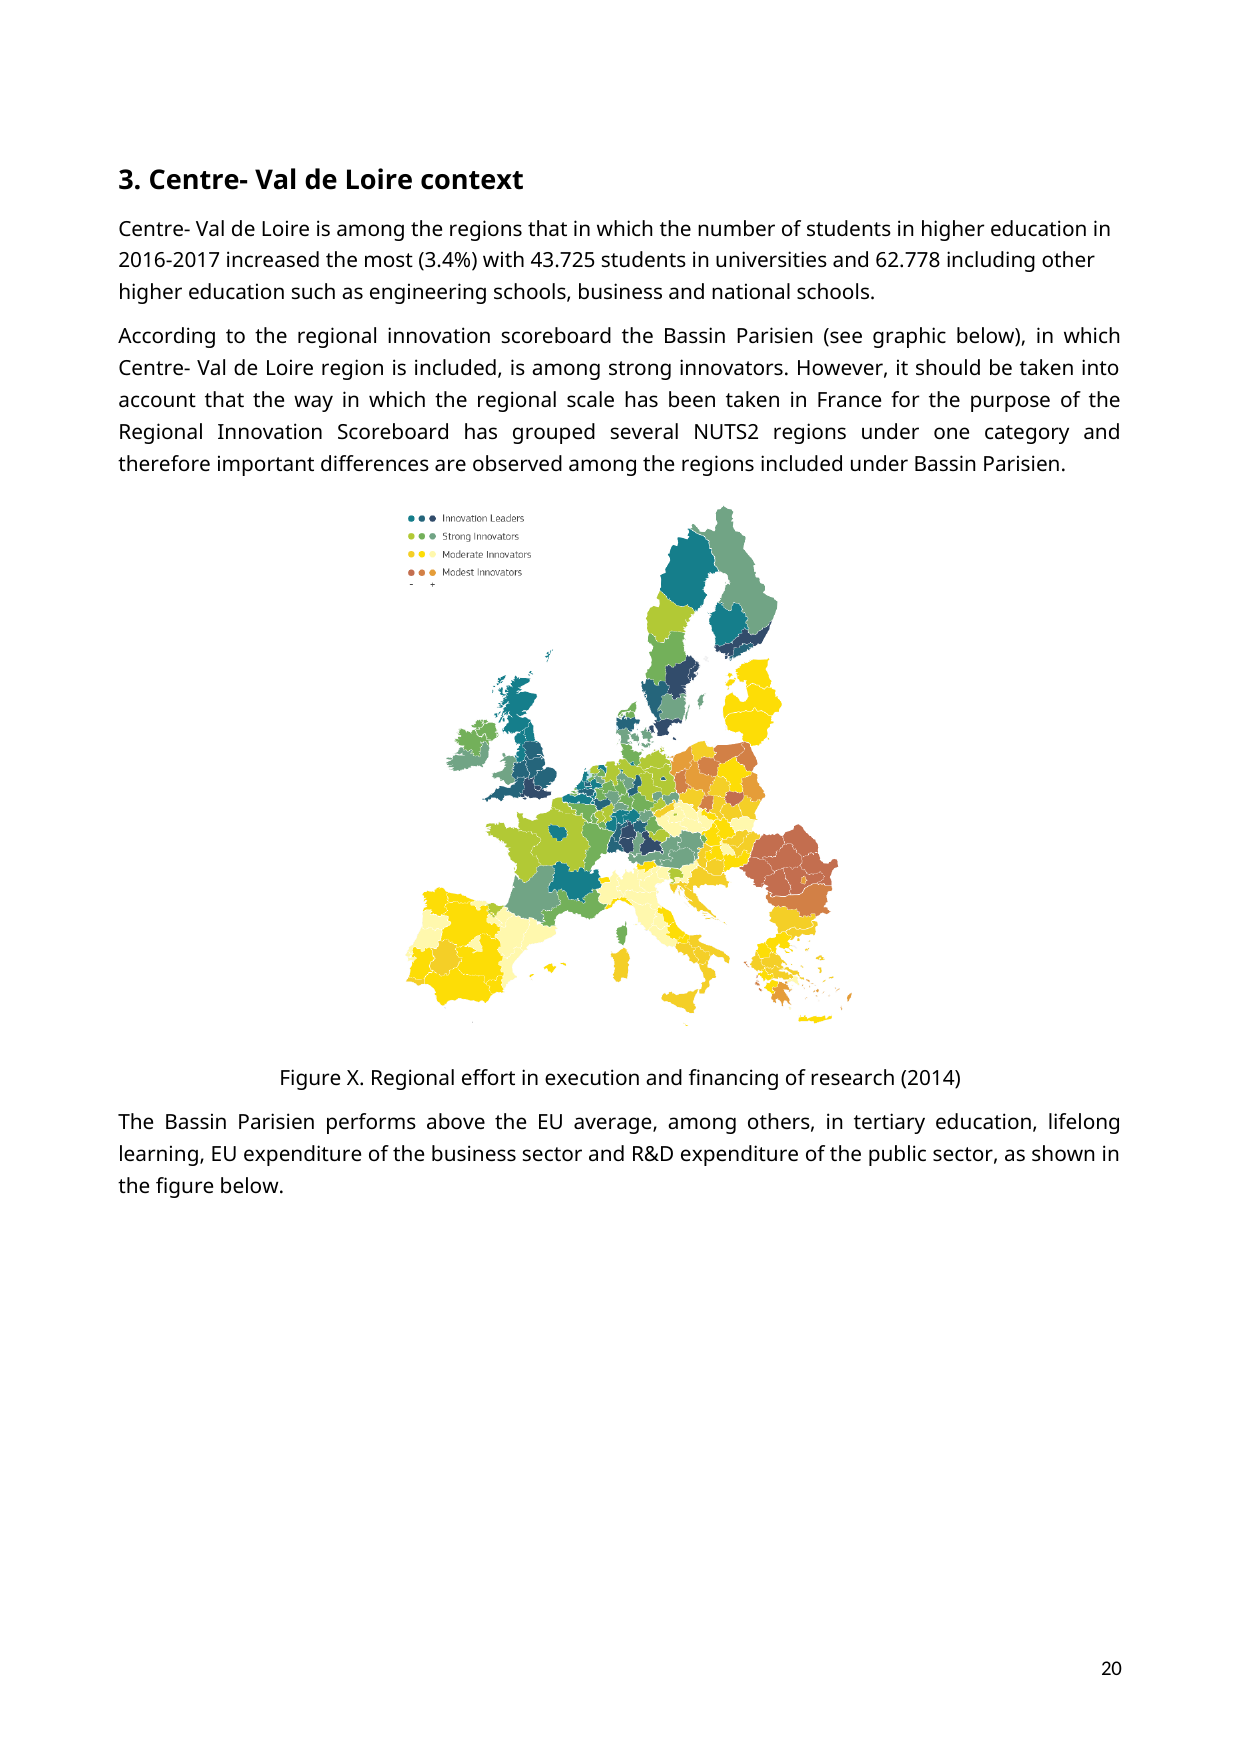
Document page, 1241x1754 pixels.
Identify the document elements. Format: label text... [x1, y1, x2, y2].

text According to the regional innovation scoreboard the Bassin Parisien (see graphic below), in which Centre- Val de Loire region is included, is among strong innovators. However, it should be taken into account that the way in which the regional scale has been taken in France for the purpose of the Regional Innovation Scoreboard has grouped several NUTS2 regions under one category and therefore important differences are observed among the regions included under Bassin Parisien. [118, 322, 1122, 477]
picture [377, 493, 864, 1048]
subtitle 3. Centre- Val de Loire context [118, 160, 1122, 197]
text Figure X. Regional effort in execution and financing of research (2014) [118, 1063, 1122, 1092]
text The Bassin Parisien performs above the EU average, among others, in tertiary education, lifelong learning, EU expenditure of the business sector and R&D expenditure of the public sector, as shown in the figure below. [118, 1107, 1122, 1199]
text Centre- Val de Loire is among the regions that in which the number of students in higher education in 2016-2017 increased the most (3.4%) with 43.725 students in universities and 62.778 including other higher education such as engineering schools, business and national schools. [118, 214, 1122, 306]
